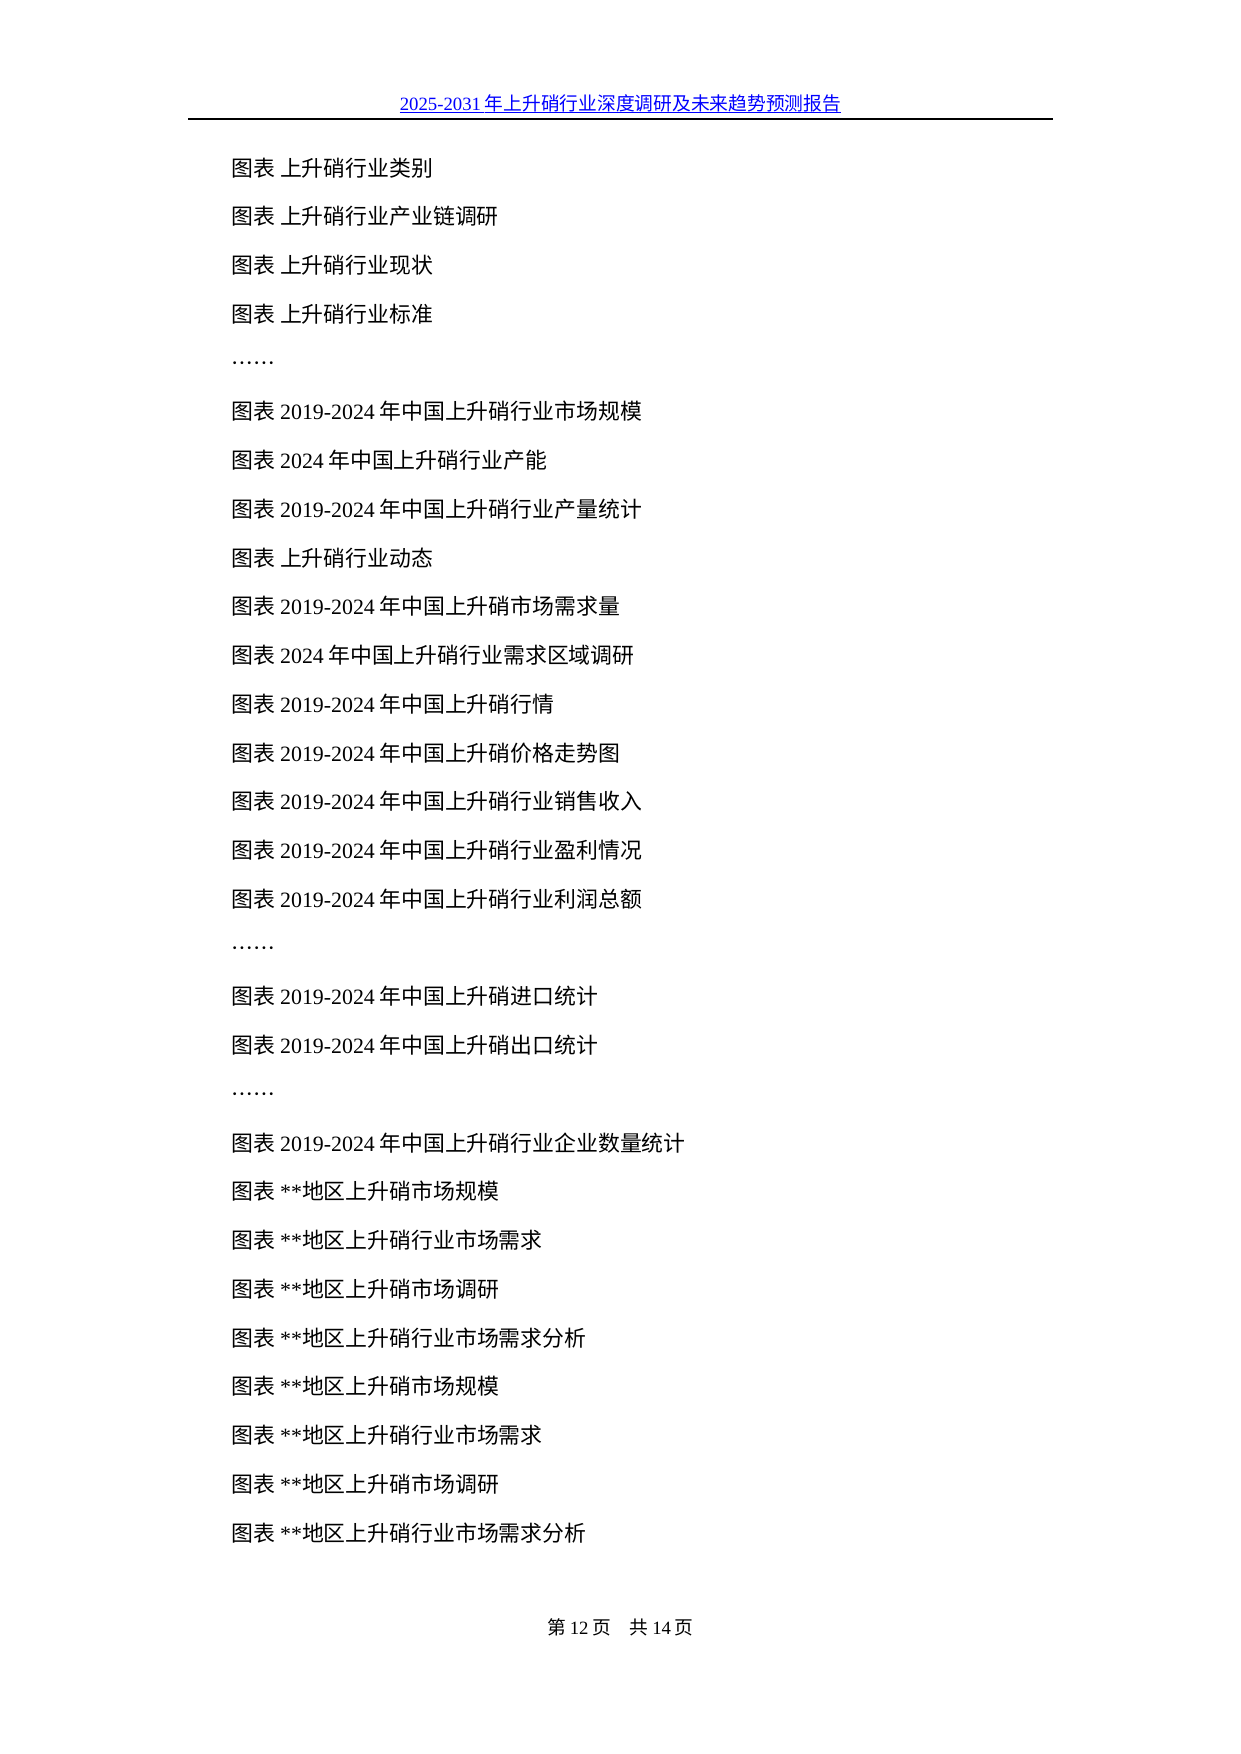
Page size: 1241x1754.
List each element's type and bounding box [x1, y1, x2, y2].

text [187, 150, 1053, 1548]
